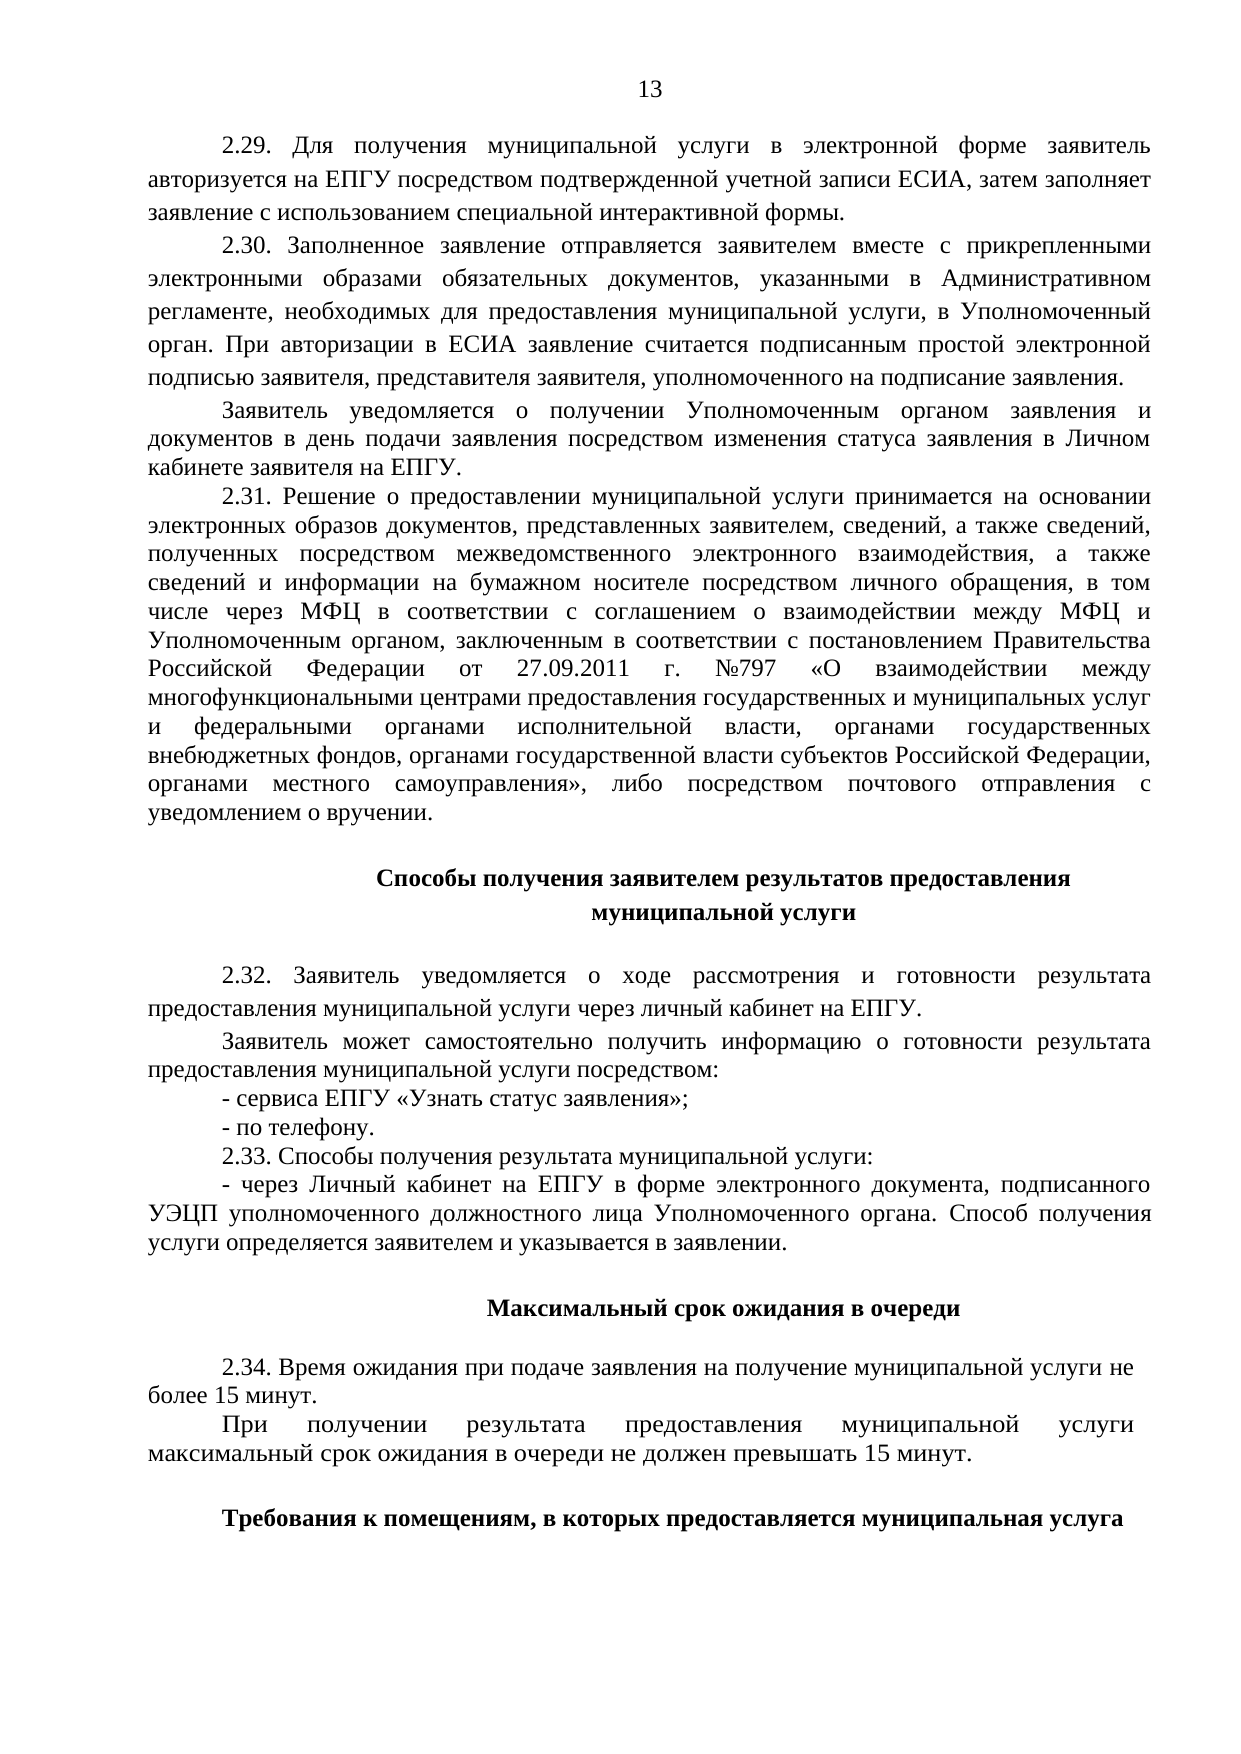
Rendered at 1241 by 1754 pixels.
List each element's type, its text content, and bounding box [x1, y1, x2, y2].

text При получении результата предоставления муниципальной услуги максимальный срок ожидания в очереди не должен превышать 15 минут. [148, 1409, 1134, 1467]
text Заявитель уведомляется о получении Уполномоченным органом заявления и документов в день подачи заявления посредством изменения статуса заявления в Личном кабинете заявителя на ЕПГУ. [148, 395, 1152, 481]
text - сервиса ЕПГУ «Узнать статус заявления»; [148, 1083, 1152, 1112]
text 2.34. Время ожидания при подаче заявления на получение муниципальной услуги не более 15 минут. [148, 1352, 1134, 1409]
text - через Личный кабинет на ЕПГУ в форме электронного документа, подписанного УЭЦП уполномоченного должностного лица Уполномоченного органа. Способ получения услуги определяется заявителем и указывается в заявлении. [148, 1169, 1152, 1256]
text 2.30. Заполненное заявление отправляется заявителем вместе с прикрепленными электронными образами обязательных документов, указанными в Административном регламенте, необходимых для предоставления муниципальной услуги, в Уполномоченный орган. При авторизации в ЕСИА заявление считается подписанным простой электронной подписью заявителя, представителя заявителя, уполномоченного на подписание заявления. [148, 230, 1152, 391]
text 2.32. Заявитель уведомляется о ходе рассмотрения и готовности результата предоставления муниципальной услуги через личный кабинет на ЕПГУ. [148, 960, 1152, 1021]
text Максимальный срок ожидания в очереди [295, 1289, 1152, 1323]
text Заявитель может самостоятельно получить информацию о готовности результата предоставления муниципальной услуги посредством: [148, 1026, 1152, 1083]
text Требования к помещениям, в которых предоставляется муниципальная услуга [148, 1500, 1152, 1534]
text Способы получения заявителем результатов предоставления муниципальной услуги [295, 859, 1152, 927]
text - по телефону. [148, 1112, 1152, 1141]
text 2.29. Для получения муниципальной услуги в электронной форме заявитель авторизуется на ЕПГУ посредством подтвержденной учетной записи ЕСИА, затем заполняет заявление с использованием специальной интерактивной формы. [148, 131, 1152, 225]
text 2.31. Решение о предоставлении муниципальной услуги принимается на основании электронных образов документов, представленных заявителем, сведений, а также сведений, полученных посредством межведомственного электронного взаимодействия, а также сведений и информации на бумажном носителе посредством личного обращения, в том числе через МФЦ в соответствии с соглашением о взаимодействии между МФЦ и Уполномоченным органом, заключенным в соответствии с постановлением Правительства Российской Федерации от 27.09.2011 г. №797 «О взаимодействии между многофункциональными центрами предоставления государственных и муниципальных услуг и федеральными органами исполнительной власти, органами государственных внебюджетных фондов, органами государственной власти субъектов Российской Федерации, органами местного самоуправления», либо посредством почтового отправления с уведомлением о вручении. [148, 481, 1152, 826]
text 2.33. Способы получения результата муниципальной услуги: [148, 1141, 1152, 1169]
